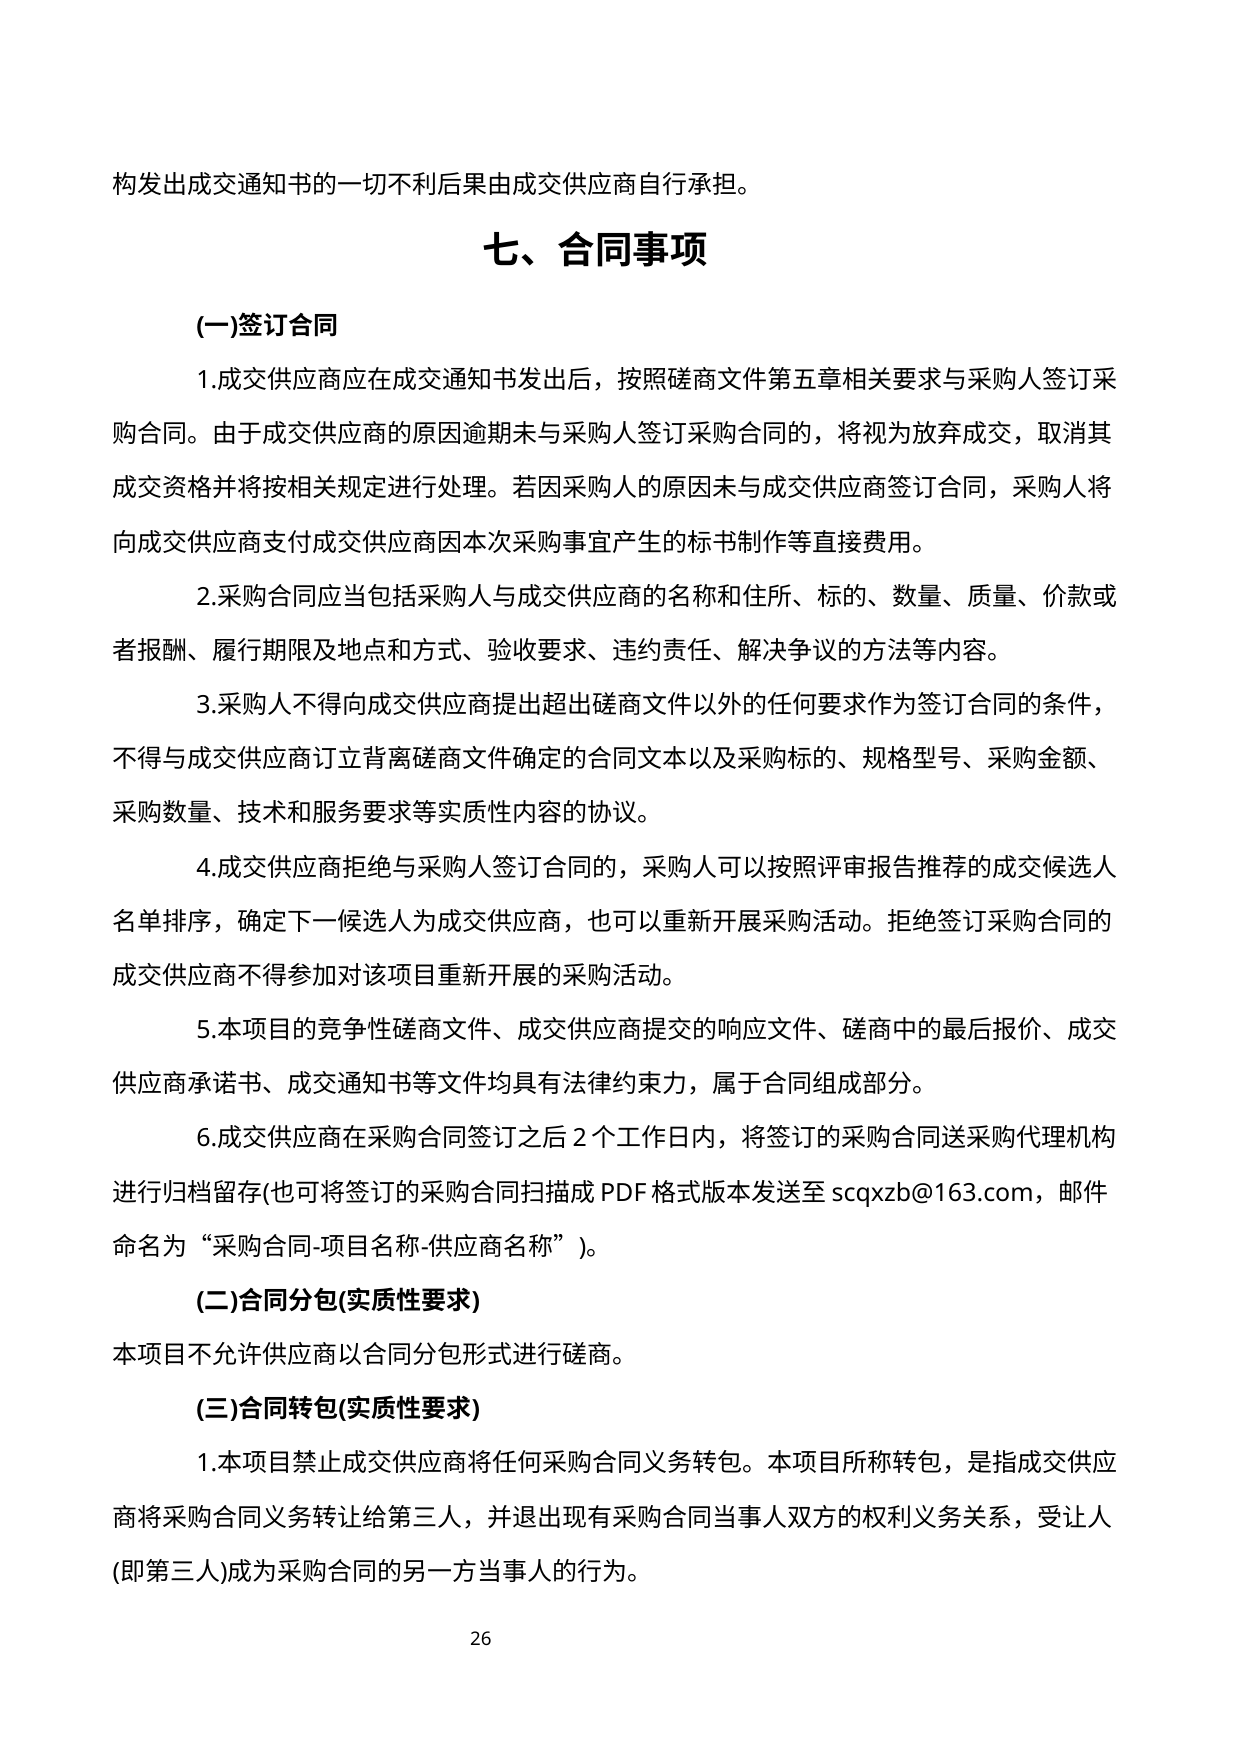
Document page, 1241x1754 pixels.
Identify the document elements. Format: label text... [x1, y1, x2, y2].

text 采购合同应当包括采购人与成交供应商的名称和住所、标的、数量、质量、价款或者报酬、履行期限及地点和方式、验收要求、违约责任、解决争议的方法等内容。 [112, 562, 1128, 670]
list 本项目不允许供应商以合同分包形式进行磋商。 [112, 1320, 1128, 1374]
text 签订合同 [112, 291, 1128, 345]
text 成交供应商在采购合同签订之后2个工作日内，将签订的采购合同送采购代理机构进行归档留存(也可将签订的采购合同扫描成PDF格式版本发送至scqxzb@163.com，邮件命名为“采购合同-项目名称-供应商名称”)。 [112, 1103, 1128, 1266]
text 成交供应商应在成交通知书发出后，按照磋商文件第五章相关要求与采购人签订采购合同。由于成交供应商的原因逾期未与采购人签订采购合同的，将视为放弃成交，取消其成交资格并将按相关规定进行处理。若因采购人的原因未与成交供应商签订合同，采购人将向成交供应商支付成交供应商因本次采购事宜产生的标书制作等直接费用。 [112, 345, 1128, 562]
text 本项目禁止成交供应商将任何采购合同义务转包。本项目所称转包，是指成交供应商将采购合同义务转让给第三人，并退出现有采购合同当事人双方的权利义务关系，受让人(即第三人)成为采购合同的另一方当事人的行为。 [112, 1428, 1128, 1591]
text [112, 150, 1128, 204]
text 本项目的竞争性磋商文件、成交供应商提交的响应文件、磋商中的最后报价、成交供应商承诺书、成交通知书等文件均具有法律约束力，属于合同组成部分。 [112, 995, 1128, 1103]
text 合同事项 [62, 221, 1128, 275]
text 合同分包(实质性要求) [112, 1266, 1128, 1320]
text 合同转包(实质性要求) [112, 1374, 1128, 1428]
text 成交供应商拒绝与采购人签订合同的，采购人可以按照评审报告推荐的成交候选人名单排序，确定下一候选人为成交供应商，也可以重新开展采购活动。拒绝签订采购合同的成交供应商不得参加对该项目重新开展的采购活动。 [112, 833, 1128, 995]
text 采购人不得向成交供应商提出超出磋商文件以外的任何要求作为签订合同的条件，不得与成交供应商订立背离磋商文件确定的合同文本以及采购标的、规格型号、采购金额、采购数量、技术和服务要求等实质性内容的协议。 [112, 670, 1128, 833]
